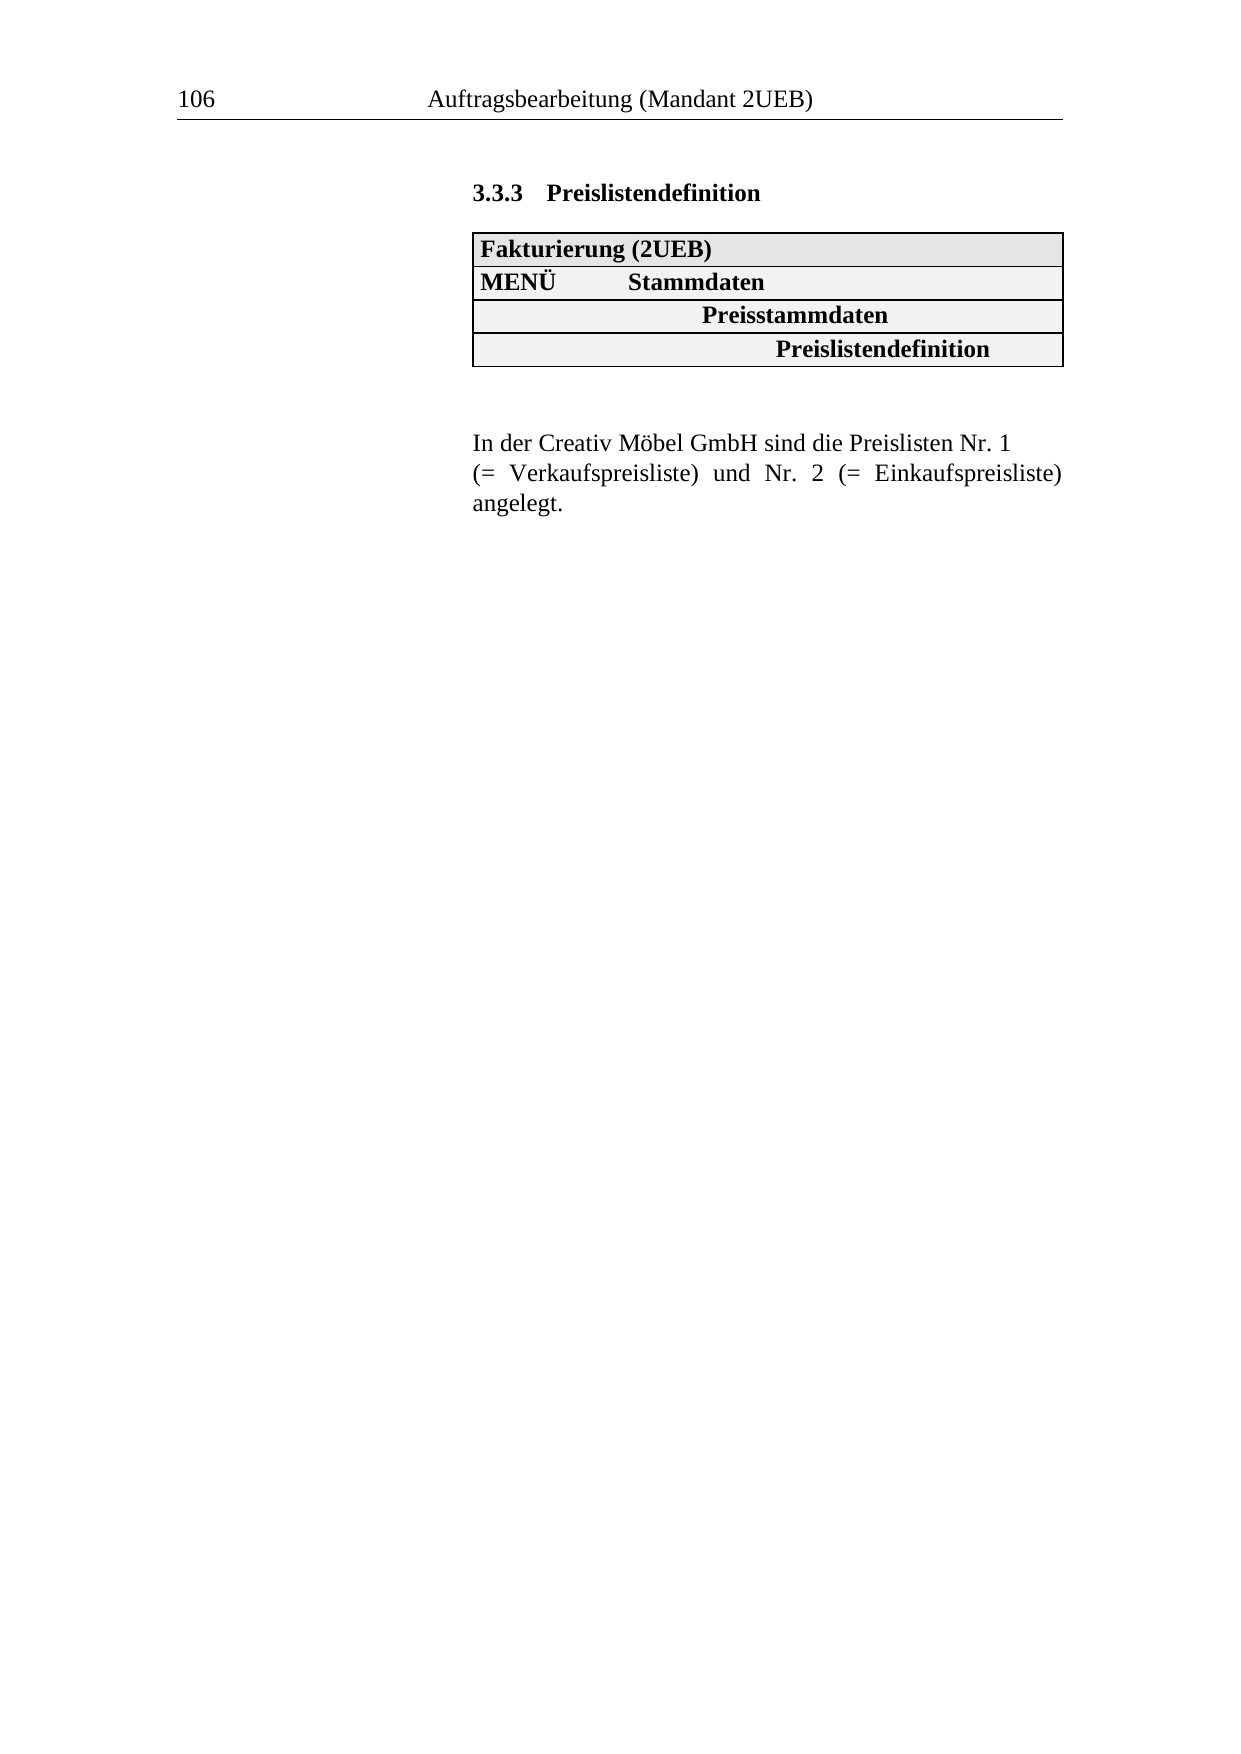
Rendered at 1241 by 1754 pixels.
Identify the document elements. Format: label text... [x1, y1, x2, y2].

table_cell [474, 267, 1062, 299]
text In der Creativ Möbel GmbH sind die Preislisten Nr. 1 (= Verkaufspreisliste) und Nr. 2 (= Einkaufspreisliste) angelegt. [472, 427, 1063, 517]
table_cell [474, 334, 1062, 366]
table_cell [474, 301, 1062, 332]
subtitle Preislistendefinition [472, 177, 1063, 207]
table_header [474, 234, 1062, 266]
